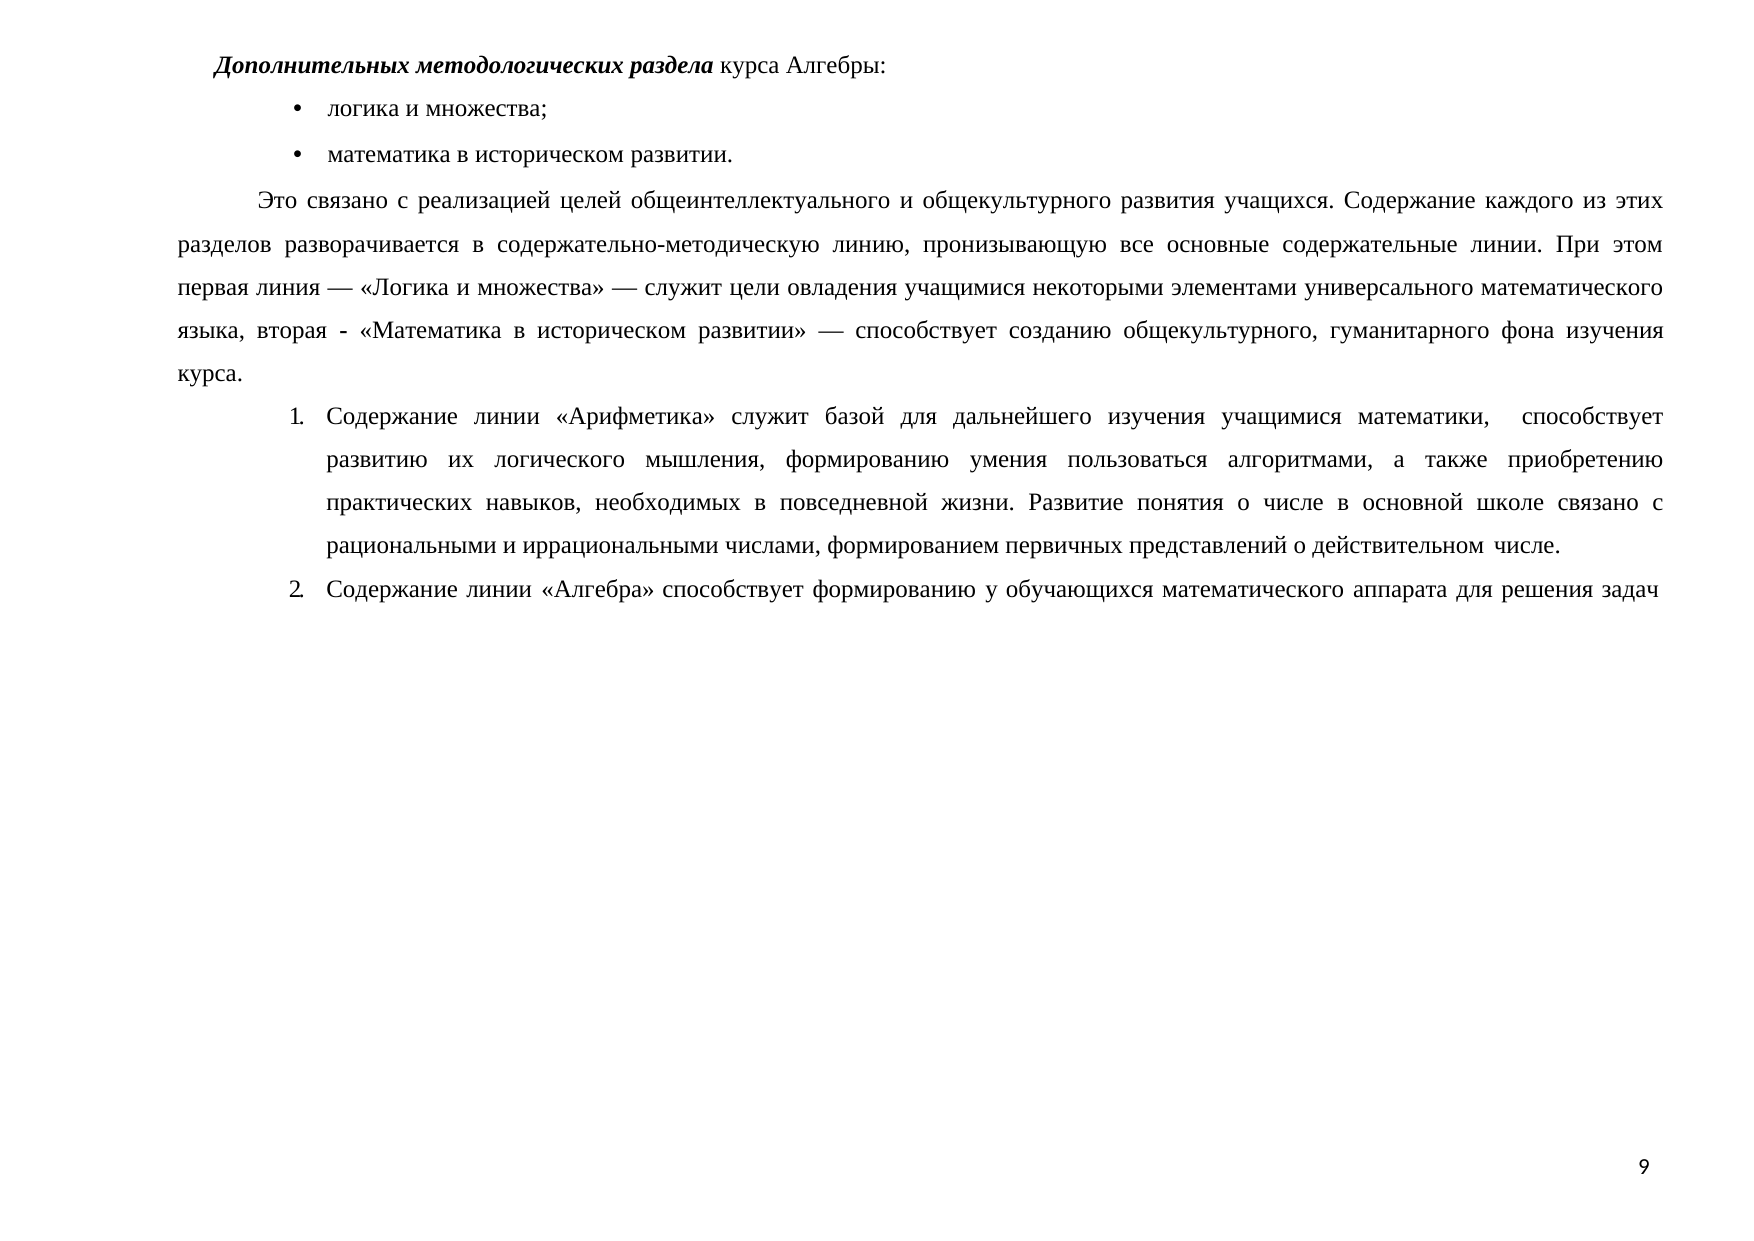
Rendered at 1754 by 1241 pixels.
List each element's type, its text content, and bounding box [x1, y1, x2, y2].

list Содержание линии «Арифметика» служит базой для дальнейшего изучения учащимися математики, способствует развитию их логического мышления, формированию умения пользоваться алгоритмами, а также приобретению практических навыков, необходимых в повседневной жизни. Развитие понятия о числе в основной школе связано с рациональными и иррациональными числами, формированием первичных представлений о действительном числе. [288, 401, 1665, 559]
list Содержание линии «Алгебра» способствует формированию у обучающихся математического аппарата для решения задач [288, 574, 1689, 602]
list математика в историческом развитии. [290, 139, 1689, 170]
text Это связано с реализацией целей общеинтеллектуального и общекультурного развития учащихся. Содержание каждого из этих разделов разворачивается в содержательно-методическую линию, пронизывающую все основные содержательные линии. При этом первая линия — «Логика и множества» — служит цели овладения учащимися некоторыми элементами универсального математического языка, вторая - «Математика в историческом развитии» — способствует созданию общекультурного, гуманитарного фона изучения курса. [177, 186, 1665, 387]
text Дополнительных методологических раздела курса Алгебры: [215, 50, 1689, 79]
list логика и множества; [290, 93, 1689, 124]
